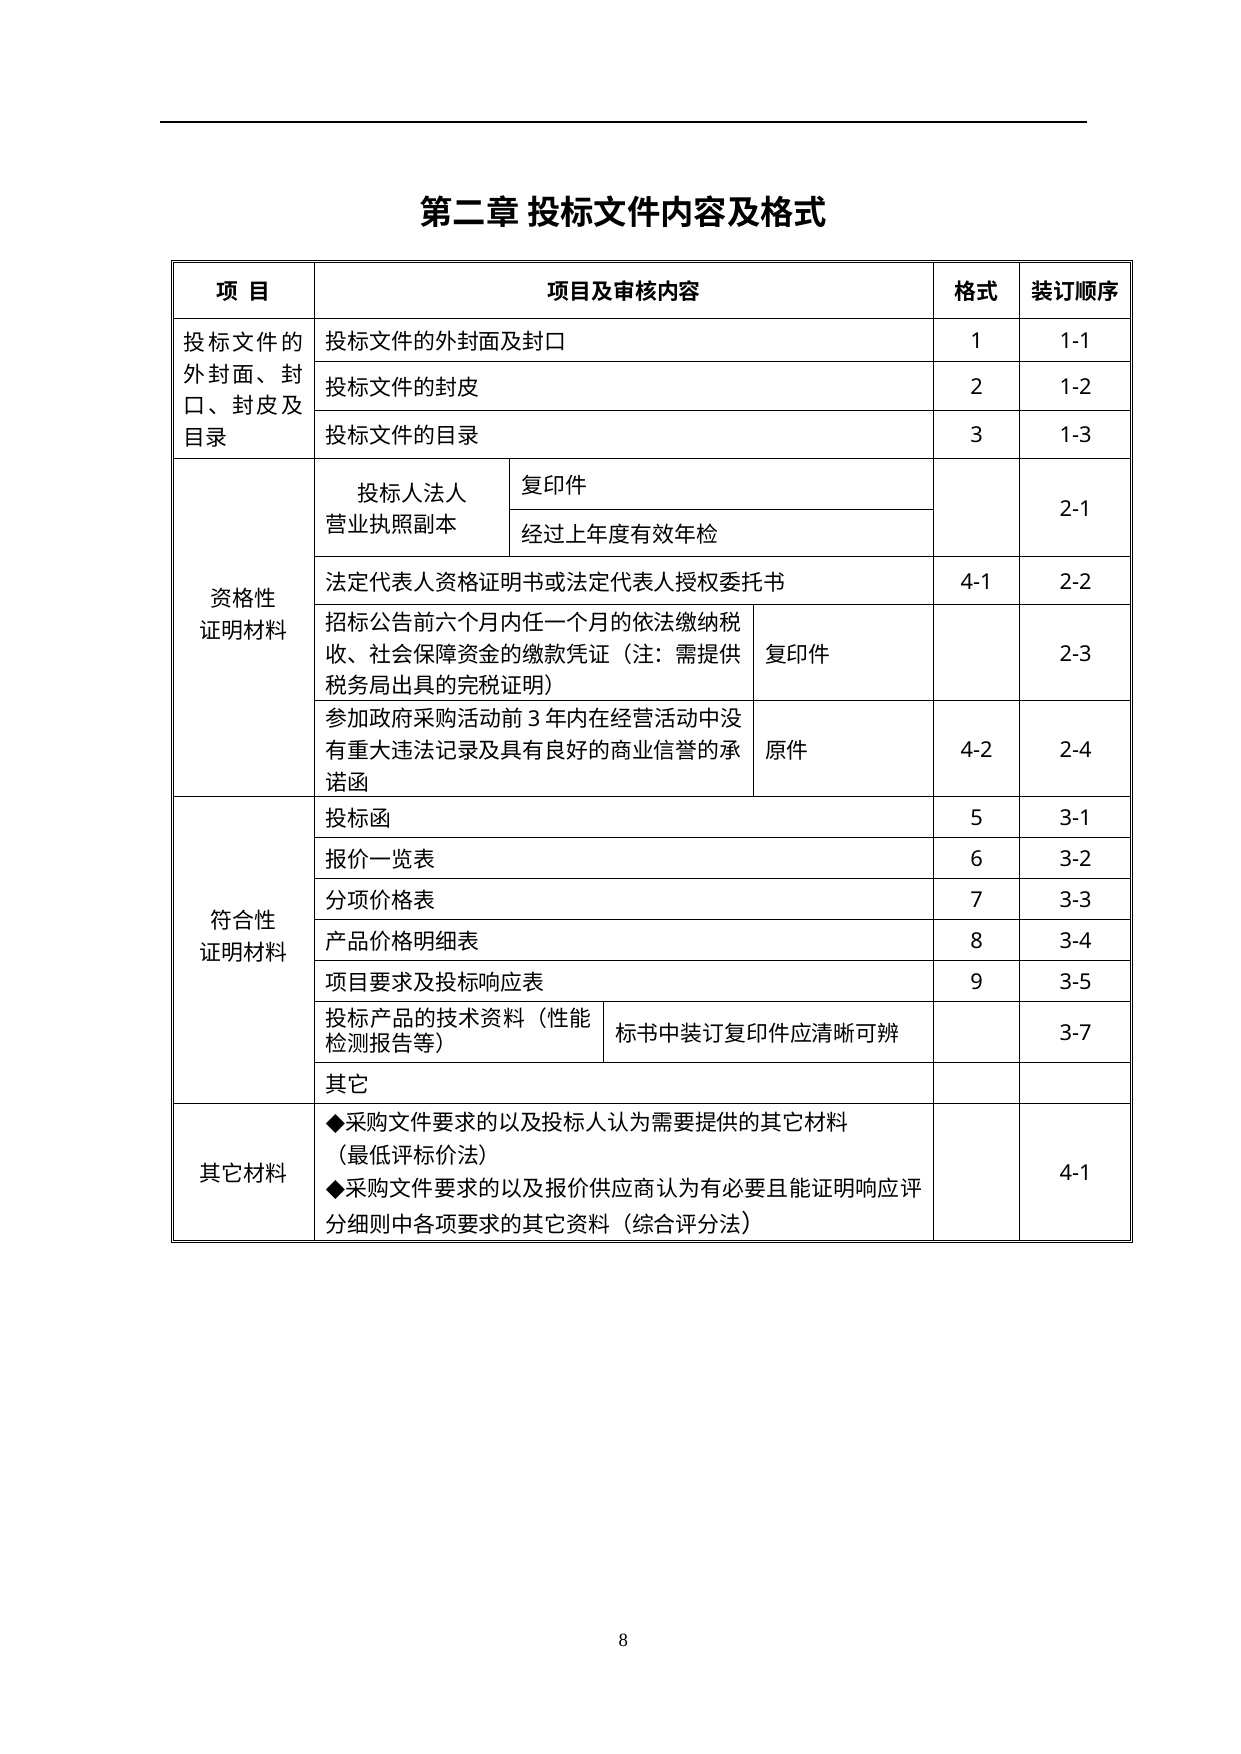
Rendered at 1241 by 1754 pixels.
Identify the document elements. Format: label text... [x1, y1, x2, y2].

table_cell 标书中装订复印件应清晰可辨 [604, 1002, 933, 1062]
table_cell 法定代表人资格证明书或法定代表人授权委托书 [315, 557, 933, 604]
table_cell 复印件 [754, 605, 933, 700]
table_cell 1-3 [1020, 411, 1130, 458]
table_cell 投标文件的目录 [315, 411, 933, 458]
table_cell 资格性 证明材料 [174, 459, 314, 796]
table_cell 1-1 [1020, 319, 1130, 361]
table_cell [934, 605, 1019, 700]
table_cell 5 [934, 797, 1019, 837]
table_cell 3 [934, 411, 1019, 458]
table_cell 6 [934, 838, 1019, 878]
table_cell 经过上年度有效年检 [510, 510, 933, 556]
table_cell 4-1 [934, 557, 1019, 604]
table_cell 8 [934, 920, 1019, 960]
table_cell 3-2 [1020, 838, 1130, 878]
table_cell 2-4 [1020, 701, 1130, 796]
table_cell [934, 1002, 1019, 1062]
table_cell 1 [934, 319, 1019, 361]
table_header 格式 [934, 263, 1019, 318]
table_cell 2 [934, 362, 1019, 409]
table_cell 3-1 [1020, 797, 1130, 837]
table_cell 3-7 [1020, 1002, 1130, 1062]
table_cell 投标文件的外封面及封口 [315, 319, 933, 361]
table_cell 2-1 [1020, 459, 1130, 556]
table_cell 4-2 [934, 701, 1019, 796]
table_cell 9 [934, 961, 1019, 1001]
table_cell 其它 [315, 1063, 933, 1103]
text 第二章 投标文件内容及格式 [159, 184, 1087, 234]
table_cell 1-2 [1020, 362, 1130, 409]
table_cell 复印件 [510, 459, 933, 509]
table_cell [934, 1063, 1019, 1103]
table_cell [934, 1104, 1019, 1240]
table_cell 3-3 [1020, 879, 1130, 919]
table_cell 原件 [754, 701, 933, 796]
table_cell 投标产品的技术资料（性能检测报告等） [315, 1002, 603, 1062]
table_cell 投标函 [315, 797, 933, 837]
table_cell 参加政府采购活动前3年内在经营活动中没有重大违法记录及具有良好的商业信誉的承诺函 [315, 701, 753, 796]
table_cell 产品价格明细表 [315, 920, 933, 960]
table_cell 投标文件的外封面、封口、封皮及目录 [174, 319, 314, 458]
table_cell ◆采购文件要求的以及投标人认为需要提供的其它材料 （最低评标价法） ◆采购文件要求的以及报价供应商认为有必要且能证明响应评分细则中各项要求的其它资料（综合评分法） [315, 1104, 933, 1240]
table_cell 其它材料 [174, 1104, 314, 1240]
table_cell 3-5 [1020, 961, 1130, 1001]
table_cell 符合性 证明材料 [174, 797, 314, 1103]
table_cell [1020, 1063, 1130, 1103]
table_header 项 目 [174, 263, 314, 318]
table_cell 招标公告前六个月内任一个月的依法缴纳税收、社会保障资金的缴款凭证（注：需提供税务局出具的完税证明） [315, 605, 753, 700]
table_cell [934, 459, 1019, 556]
table_cell 报价一览表 [315, 838, 933, 878]
table_cell 项目要求及投标响应表 [315, 961, 933, 1001]
table_cell 分项价格表 [315, 879, 933, 919]
table_cell 4-1 [1020, 1104, 1130, 1240]
table_header 装订顺序 [1020, 263, 1130, 318]
table_header 项目及审核内容 [315, 263, 933, 318]
table_cell 投标文件的封皮 [315, 362, 933, 409]
table_cell 2-3 [1020, 605, 1130, 700]
table_cell 2-2 [1020, 557, 1130, 604]
table_cell 7 [934, 879, 1019, 919]
table_cell 3-4 [1020, 920, 1130, 960]
table_cell 投标人法人 营业执照副本 [315, 459, 509, 556]
